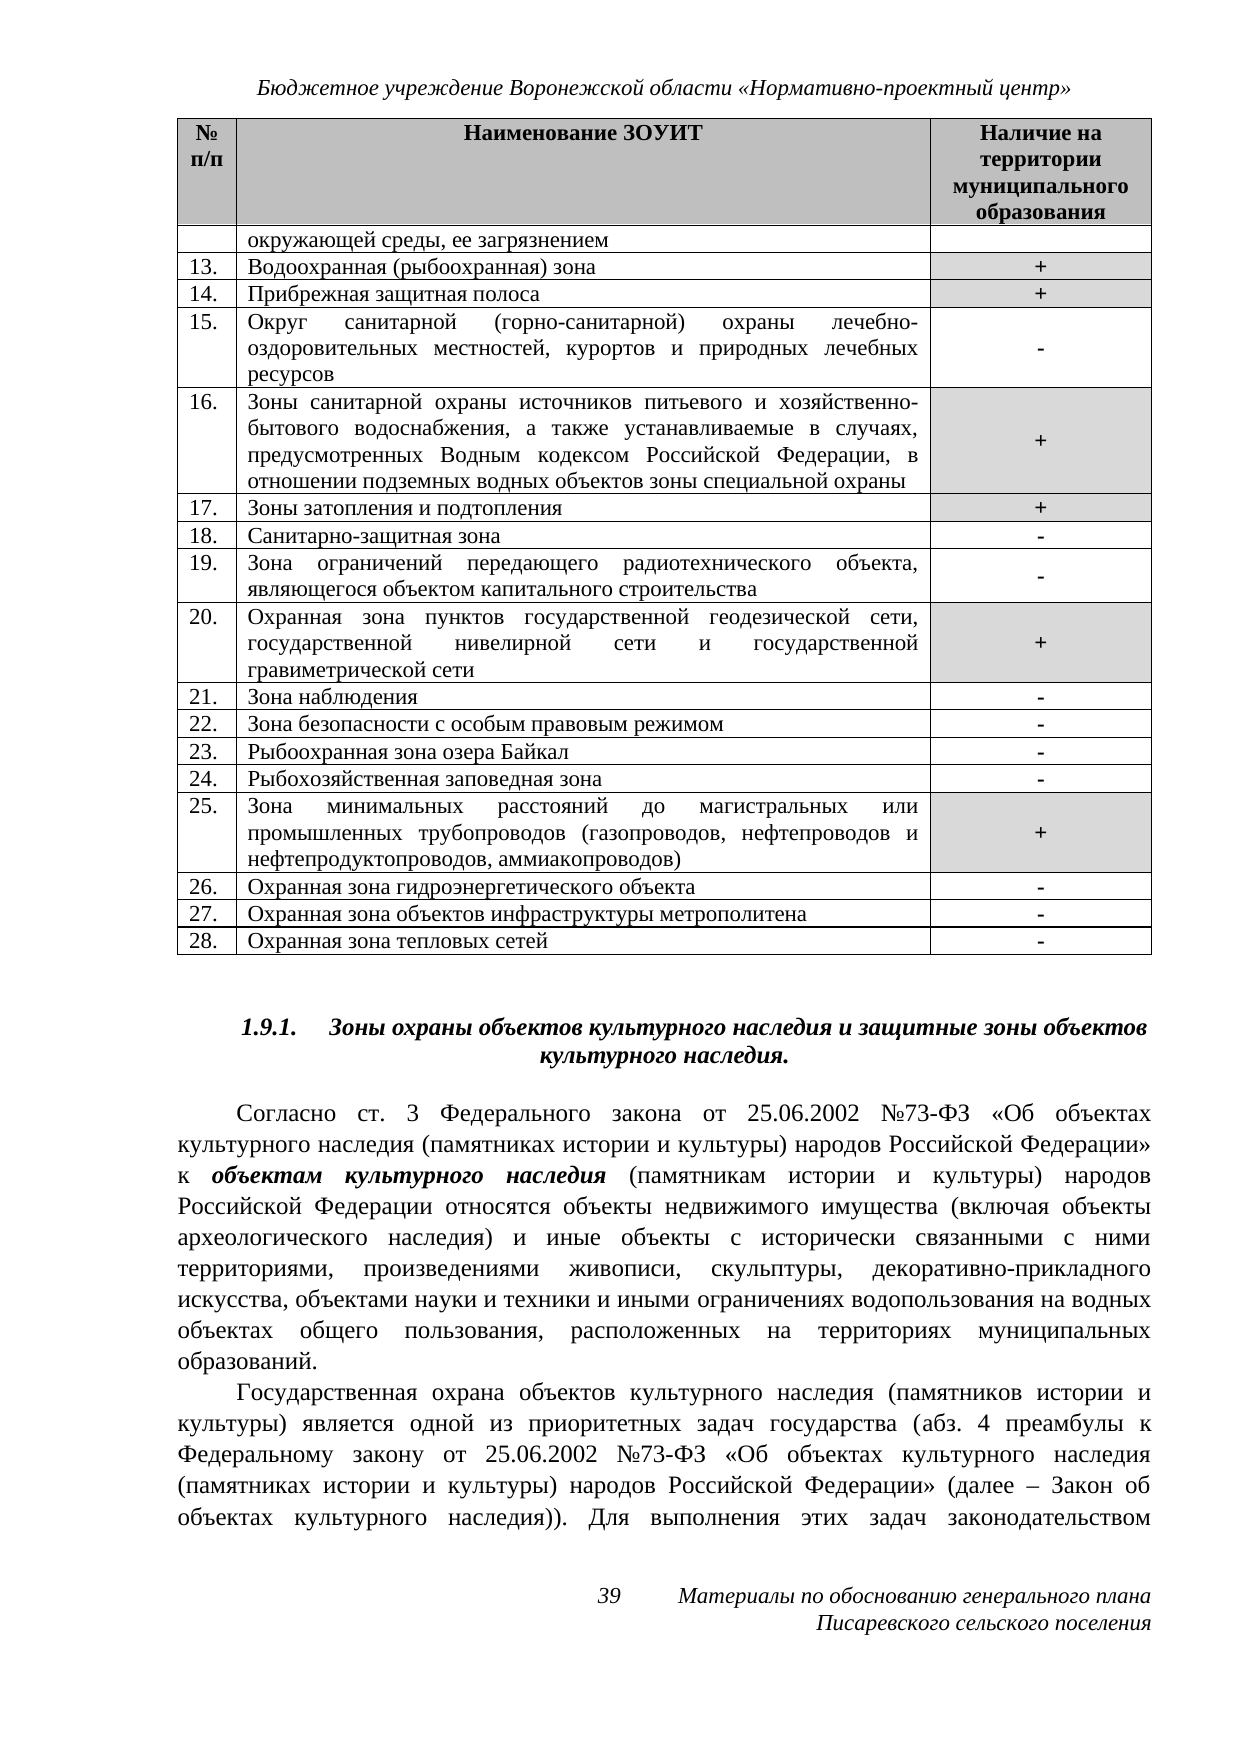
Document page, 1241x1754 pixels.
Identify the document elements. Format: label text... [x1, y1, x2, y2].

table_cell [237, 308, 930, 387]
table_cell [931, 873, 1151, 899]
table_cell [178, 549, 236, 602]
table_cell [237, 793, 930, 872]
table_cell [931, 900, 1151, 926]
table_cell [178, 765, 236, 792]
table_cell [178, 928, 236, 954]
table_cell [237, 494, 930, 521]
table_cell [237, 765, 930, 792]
table_cell [178, 280, 236, 307]
text Согласно ст. 3 Федерального закона от 25.06.2002 №73-ФЗ «Об объектах культурного наследия (памятниках истории и культуры) народов Российской Федерации» к объектам культурного наследия (памятникам истории и культуры) народов Российской Федерации относятся объекты недвижимого имущества (включая объекты археологического наследия) и иные объекты с исторически связанными с ними территориями, произведениями живописи, скульптуры, декоративно-прикладного искусства, объектами науки и техники и иными ограничениях водопользования на водных объектах общего пользования, расположенных на территориях муниципальных образований. [177, 1098, 1152, 1375]
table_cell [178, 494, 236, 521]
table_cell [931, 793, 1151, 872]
table_header Наличие на территории муниципального образования [931, 119, 1151, 224]
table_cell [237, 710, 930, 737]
table_cell + [931, 253, 1151, 279]
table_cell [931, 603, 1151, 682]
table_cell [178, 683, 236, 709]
table_cell Прибрежная защитная полоса [237, 280, 930, 307]
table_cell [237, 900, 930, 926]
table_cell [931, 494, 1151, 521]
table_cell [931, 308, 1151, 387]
table_header № п/п [178, 119, 236, 224]
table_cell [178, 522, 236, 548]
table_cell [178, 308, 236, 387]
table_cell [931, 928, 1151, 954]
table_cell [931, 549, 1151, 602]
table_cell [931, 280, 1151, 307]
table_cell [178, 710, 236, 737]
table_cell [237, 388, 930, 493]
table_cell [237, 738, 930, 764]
table_header Наименование ЗОУИТ [237, 119, 930, 224]
table_cell - [931, 226, 1151, 252]
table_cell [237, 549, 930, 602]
table_cell Водоохранная (рыбоохранная) зона [237, 253, 930, 279]
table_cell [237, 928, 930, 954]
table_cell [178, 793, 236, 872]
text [177, 1377, 1152, 1530]
list Зоны охраны объектов культурного наследия и защитные зоны объектов культурного наследия. [177, 1012, 1152, 1069]
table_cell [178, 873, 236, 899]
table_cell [237, 226, 930, 252]
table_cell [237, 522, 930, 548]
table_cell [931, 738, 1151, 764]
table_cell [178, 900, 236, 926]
table_cell [178, 253, 236, 279]
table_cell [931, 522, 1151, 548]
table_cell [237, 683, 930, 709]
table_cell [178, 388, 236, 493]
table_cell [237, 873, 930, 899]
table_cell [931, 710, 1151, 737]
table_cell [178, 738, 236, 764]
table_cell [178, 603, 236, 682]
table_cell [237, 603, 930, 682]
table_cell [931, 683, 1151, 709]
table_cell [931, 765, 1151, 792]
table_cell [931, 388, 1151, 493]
table_cell [178, 226, 236, 252]
